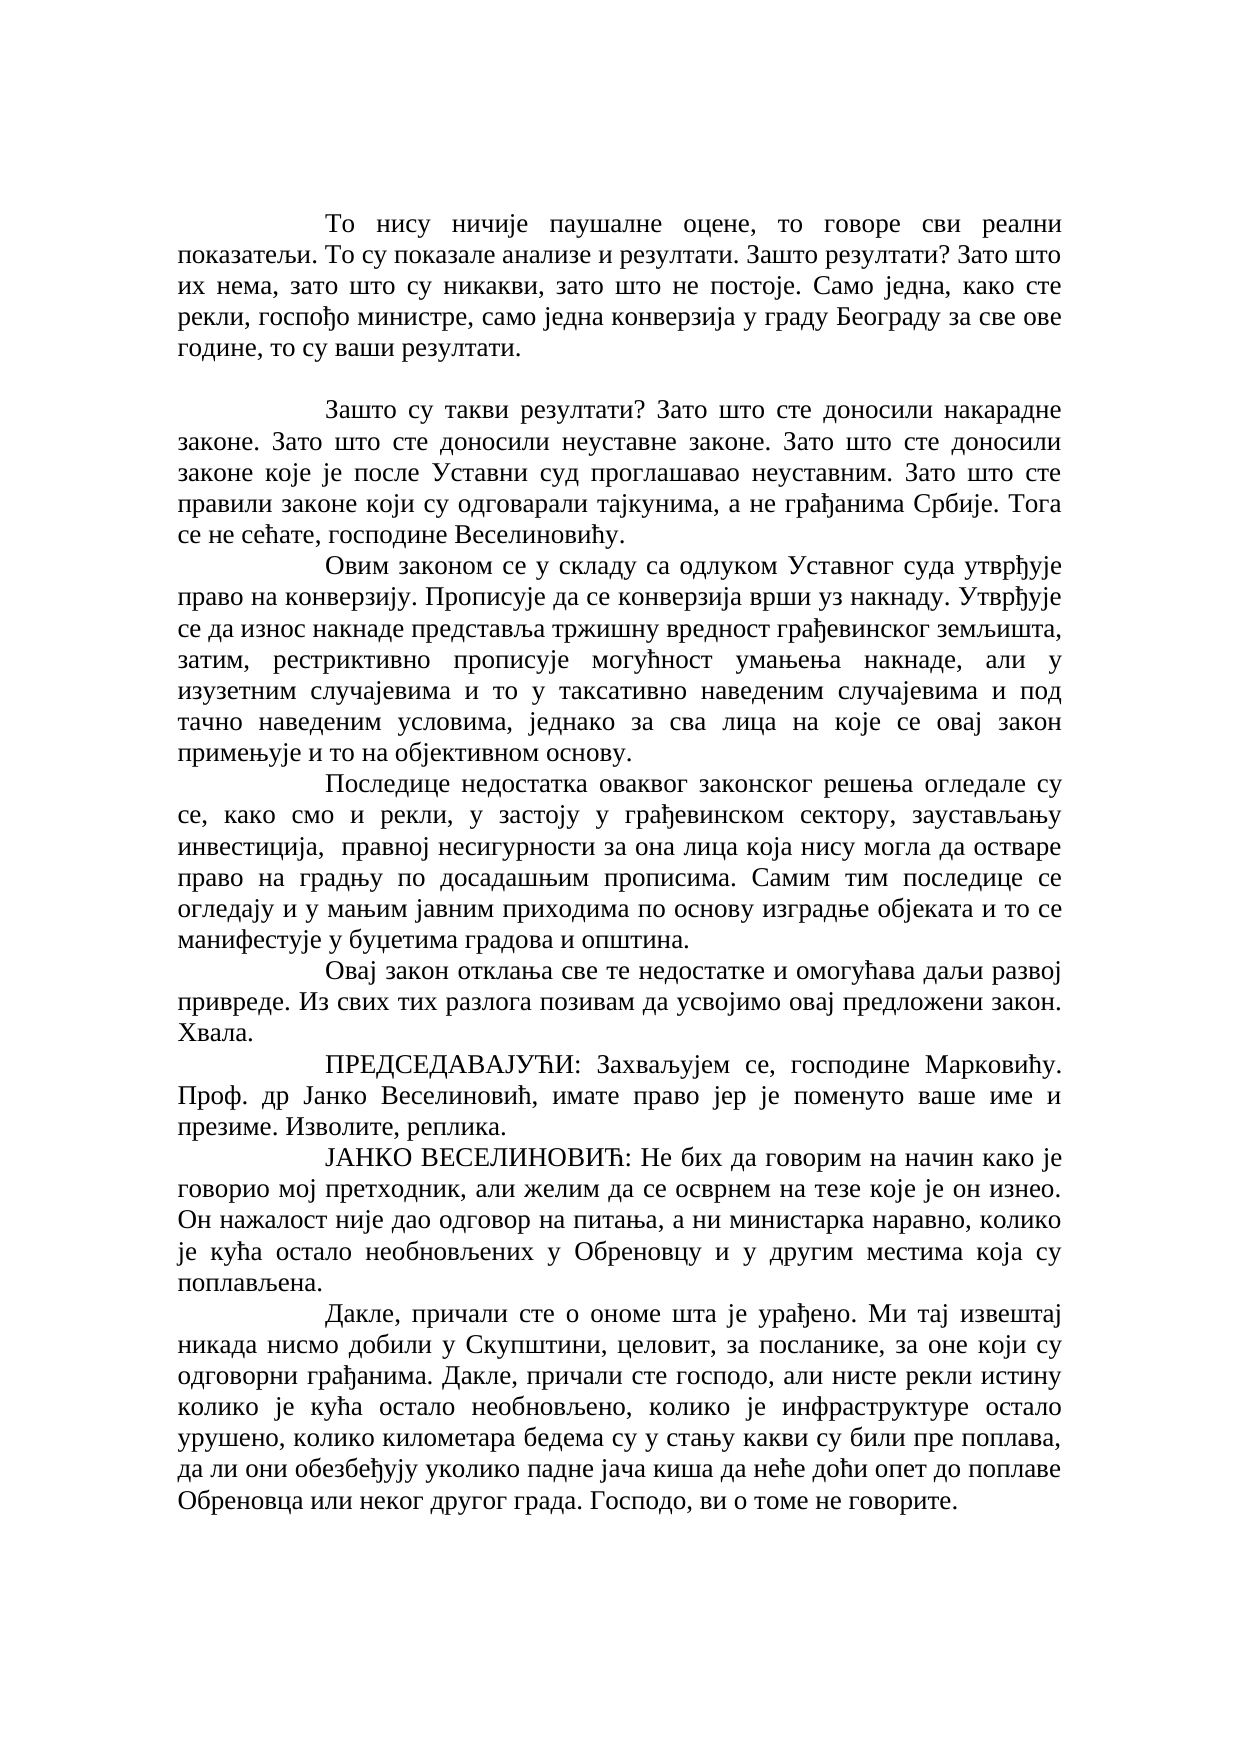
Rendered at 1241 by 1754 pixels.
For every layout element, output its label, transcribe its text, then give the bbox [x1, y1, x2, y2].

text То нису ничије паушалне оцене, то говоре сви реални показатељи. То су показале анализе и резултати. Зашто резултати? Зато што их нема, зато што су никакви, зато што не постоје. Само једна, како сте рекли, госпођо министре, само једна конверзија у граду Београду за све ове године, то су ваши резултати. [177, 207, 1063, 362]
text Зашто су такви резултати? Зато што сте доносили накарадне законе. Зато што сте доносили неуставне законе. Зато што сте доносили законе које је после Уставни суд проглашавао неуставним. Зато што сте правили законе који су одговарали тајкунима, а не грађанима Србије. Тога се не сећате, господине Веселиновићу. [177, 394, 1063, 549]
text ЈАНКО ВЕСЕЛИНОВИЋ: Не бих да говорим на начин како је говорио мој претходник, али желим да се осврнем на тезе које је он изнео. Он нажалост није дао одговор на питања, а ни министарка наравно, колико је кућа остало необновљених у Обреновцу и у другим местима која су поплављена. [177, 1141, 1063, 1297]
text Последице недостатка оваквог законског решења огледале су се, како смо и рекли, у застоју у грађевинском сектору, заустављању инвестиција, правној несигурности за она лица која нису могла да остваре право на градњу по досадашњим прописима. Самим тим последице се огледају и у мањим јавним приходима по основу изградње објеката и то се манифестује у буџетима градова и општина. [177, 767, 1063, 954]
text ПРЕДСЕДАВАЈУЋИ: Захваљујем се, господине Марковићу. Проф. др Јанко Веселиновић, имате право јер је поменуто ваше име и презиме. Изволите, реплика. [177, 1048, 1063, 1141]
text Овај закон отклања све те недостатке и омогућава даљи развој привреде. Из свих тих разлога позивам да усвојимо овај предложени закон. Хвала. [177, 954, 1063, 1048]
text Овим законом се у складу са одлуком Уставног суда утврђује право на конверзију. Прописује да се конверзија врши уз накнаду. Утврђује се да износ накнаде представља тржишну вредност грађевинског земљишта, затим, рестриктивно прописује могућност умањења накнаде, али у изузетним случајевима и то у таксативно наведеним случајевима и под тачно наведеним условима, једнако за сва лица на које се овај закон примењује и то на објективном основу. [177, 549, 1063, 767]
text Дакле, причали сте о ономе шта је урађено. Ми тај извештај никада нисмо добили у Скупштини, целовит, за посланике, за оне који су одговорни грађанима. Дакле, причали сте господо, али нисте рекли истину колико је кућа остало необновљено, колико је инфраструктуре остало урушено, колико километара бедема су у стању какви су били пре поплава, да ли они обезбеђују уколико падне јача киша да неће доћи опет до поплаве Обреновца или неког другог града. Господо, ви о томе не говорите. [177, 1297, 1063, 1515]
